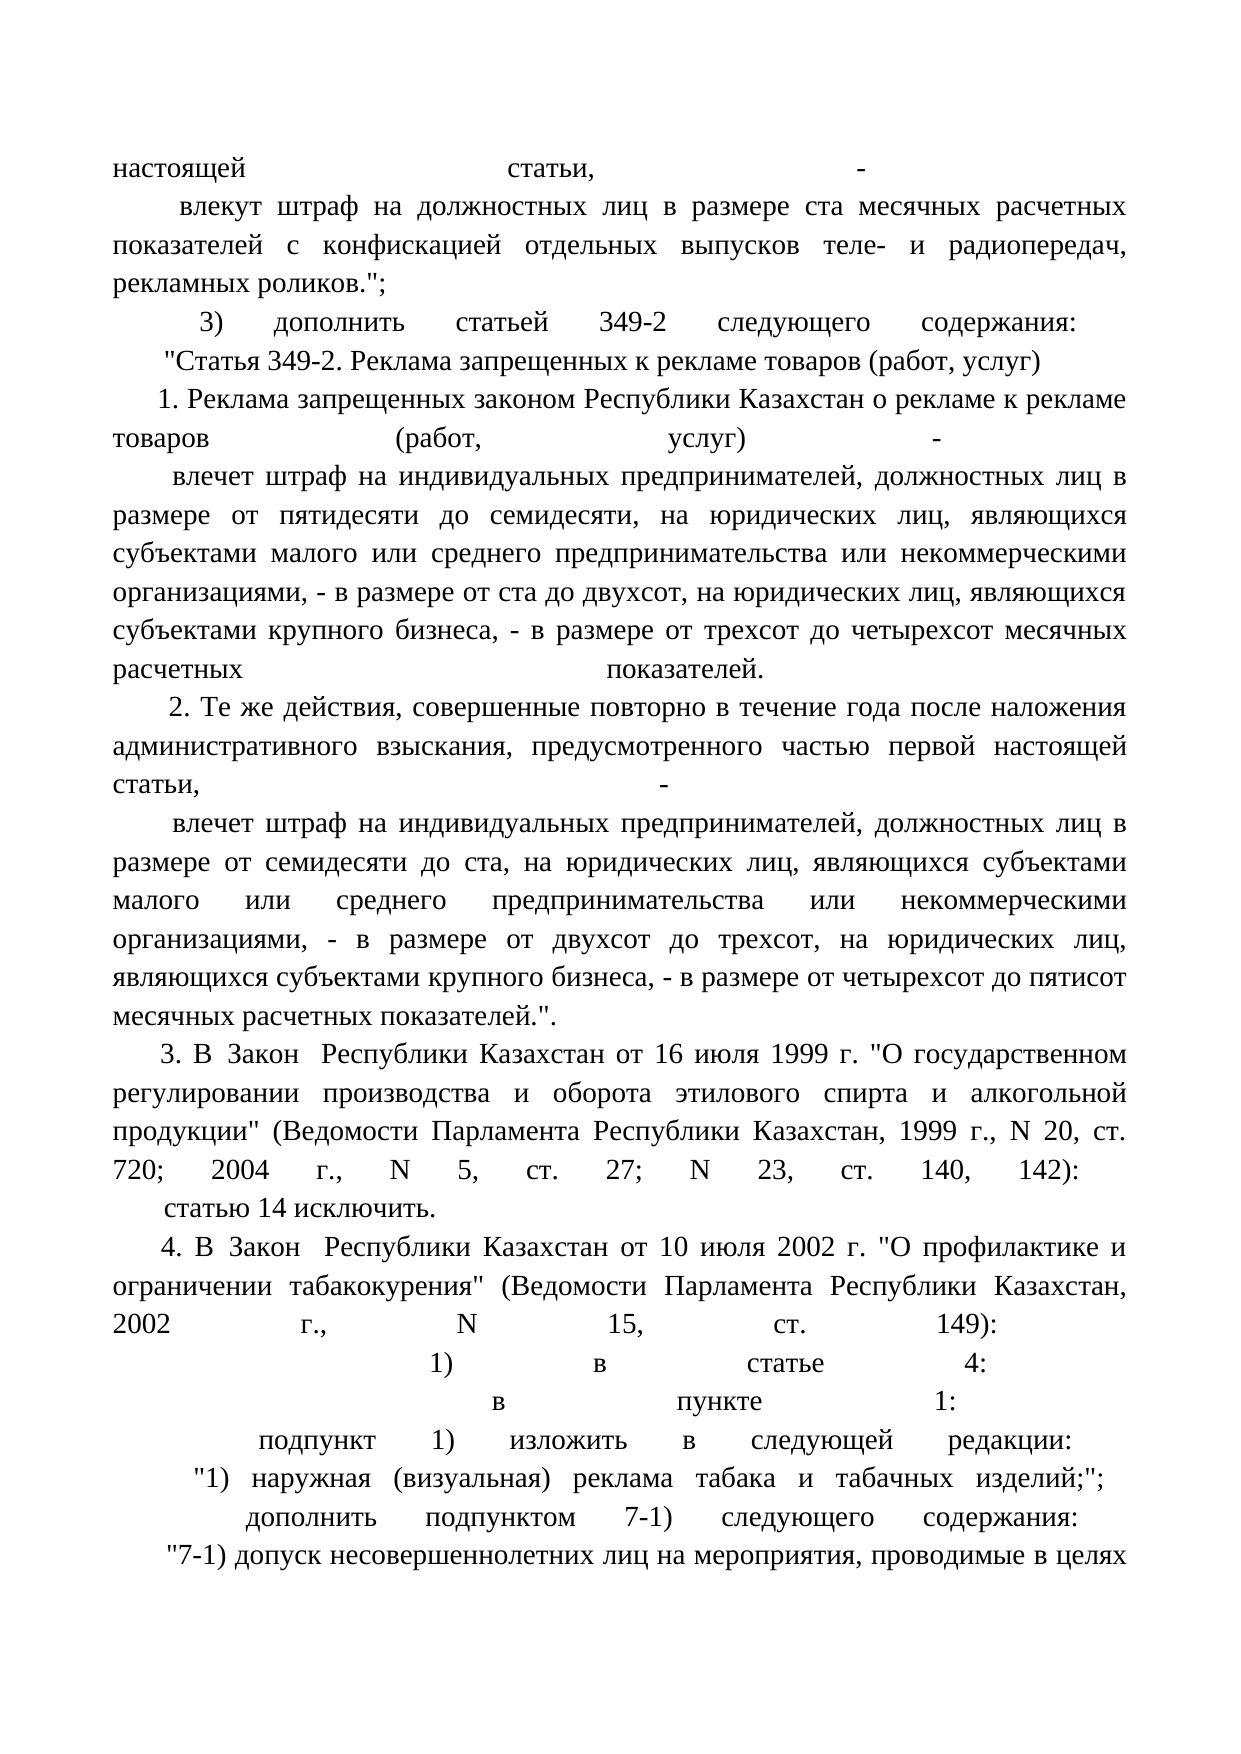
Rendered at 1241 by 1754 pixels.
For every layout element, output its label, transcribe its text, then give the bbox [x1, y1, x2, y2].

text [112, 1229, 1128, 1571]
text 3) дополнить статьей 349-2 следующего содержания: "Статья 349-2. Реклама запрещенных к рекламе товаров (работ, услуг) [112, 304, 1128, 376]
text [112, 150, 1128, 299]
text 1. Реклама запрещенных законом Республики Казахстан о рекламе к рекламе товаров (работ, услуг) - влечет штраф на индивидуальных предпринимателей, должностных лиц в размере от пятидесяти до семидесяти, на юридических лиц, являющихся субъектами малого или среднего предпринимательства или некоммерческими организациями, - в размере от ста до двухсот, на юридических лиц, являющихся субъектами крупного бизнеса, - в размере от трехсот до четырехсот месячных расчетных показателей. 2. Те же действия, совершенные повторно в течение года после наложения административного взыскания, предусмотренного частью первой настоящей статьи, - влечет штраф на индивидуальных предпринимателей, должностных лиц в размере от семидесяти до ста, на юридических лиц, являющихся субъектами малого или среднего предпринимательства или некоммерческими организациями, - в размере от двухсот до трехсот, на юридических лиц, являющихся субъектами крупного бизнеса, - в размере от четырехсот до пятисот месячных расчетных показателей.". [112, 381, 1128, 1031]
text 3. В Закон Республики Казахстан от 16 июля 1999 г. "О государственном регулировании производства и оборота этилового спирта и алкогольной продукции" (Ведомости Парламента Республики Казахстан, 1999 г., N 20, ст. 720; 2004 г., N 5, ст. 27; N 23, ст. 140, 142): статью 14 исключить. [112, 1036, 1128, 1224]
